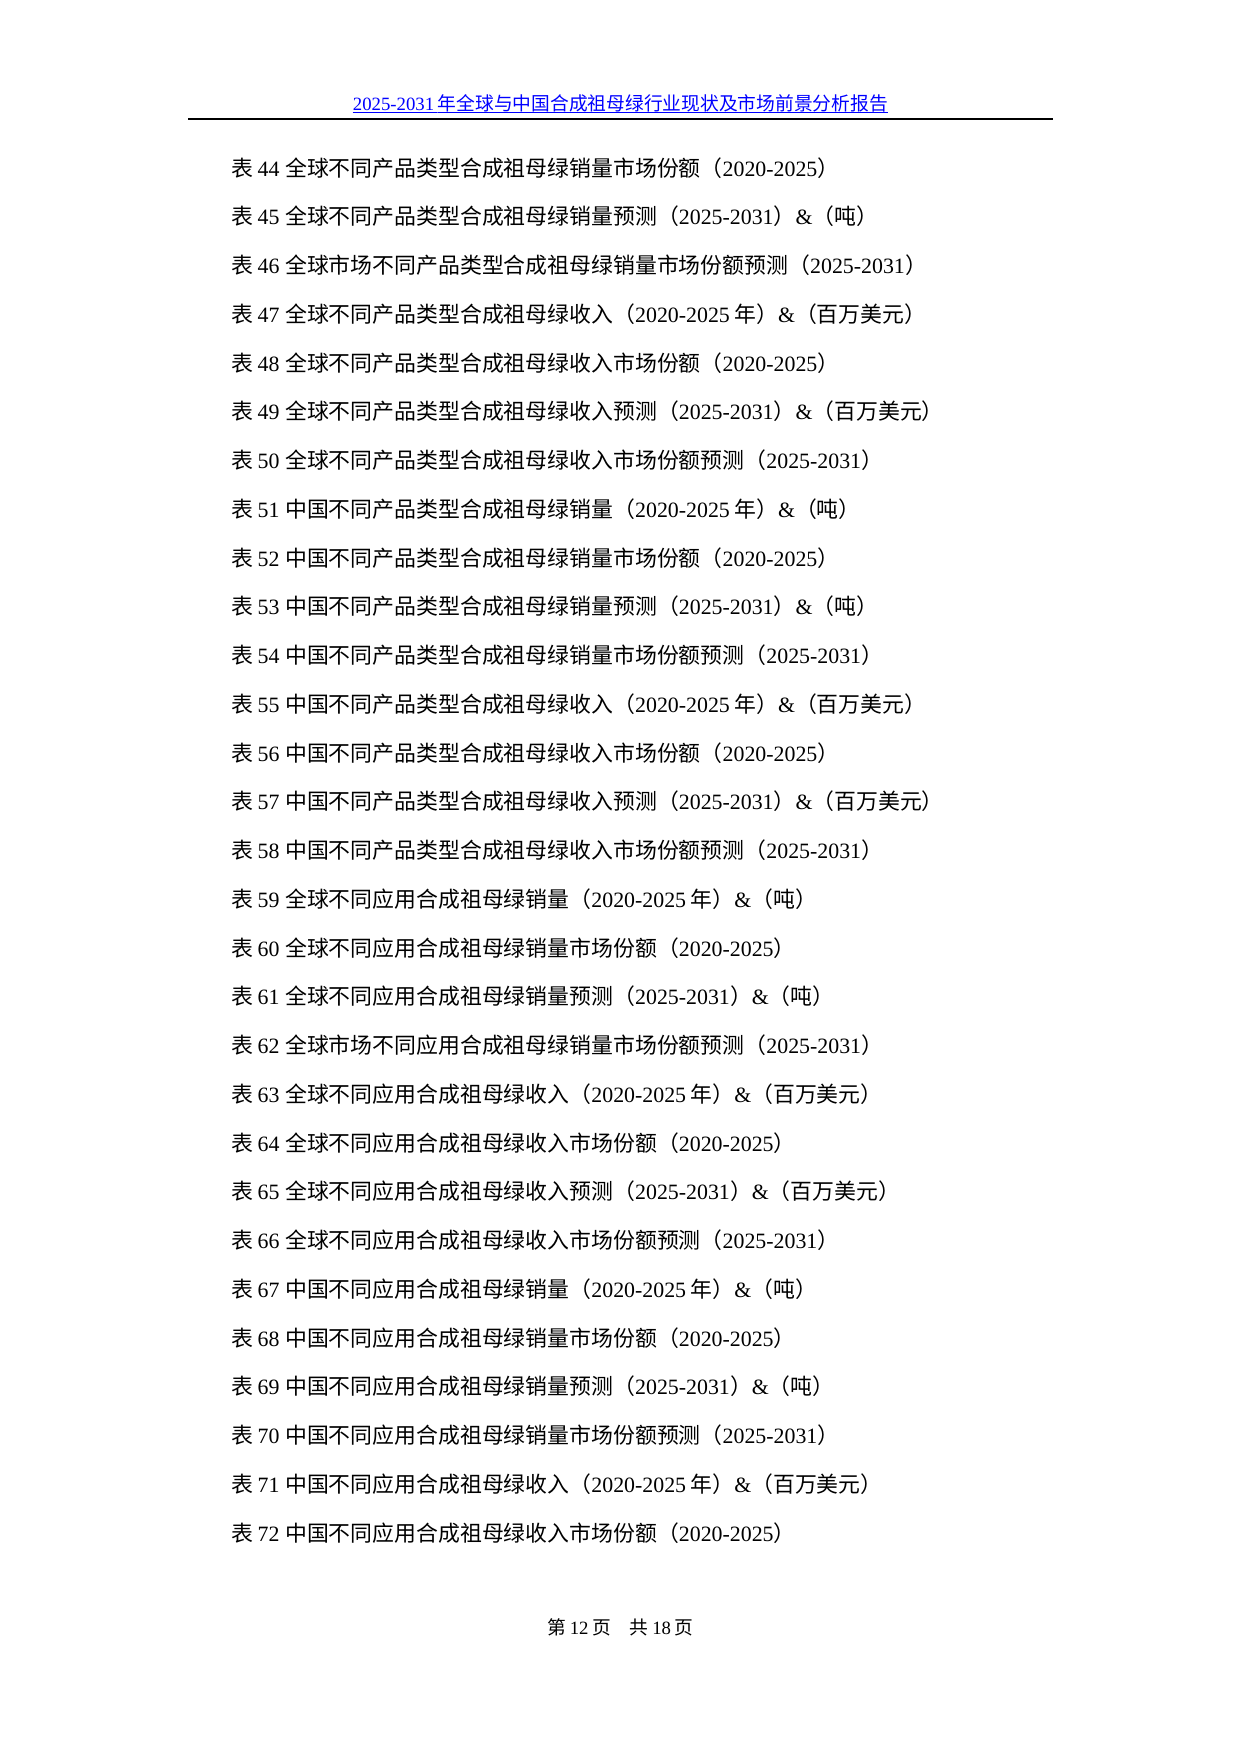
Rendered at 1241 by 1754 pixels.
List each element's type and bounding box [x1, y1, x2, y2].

text [187, 150, 1053, 1548]
